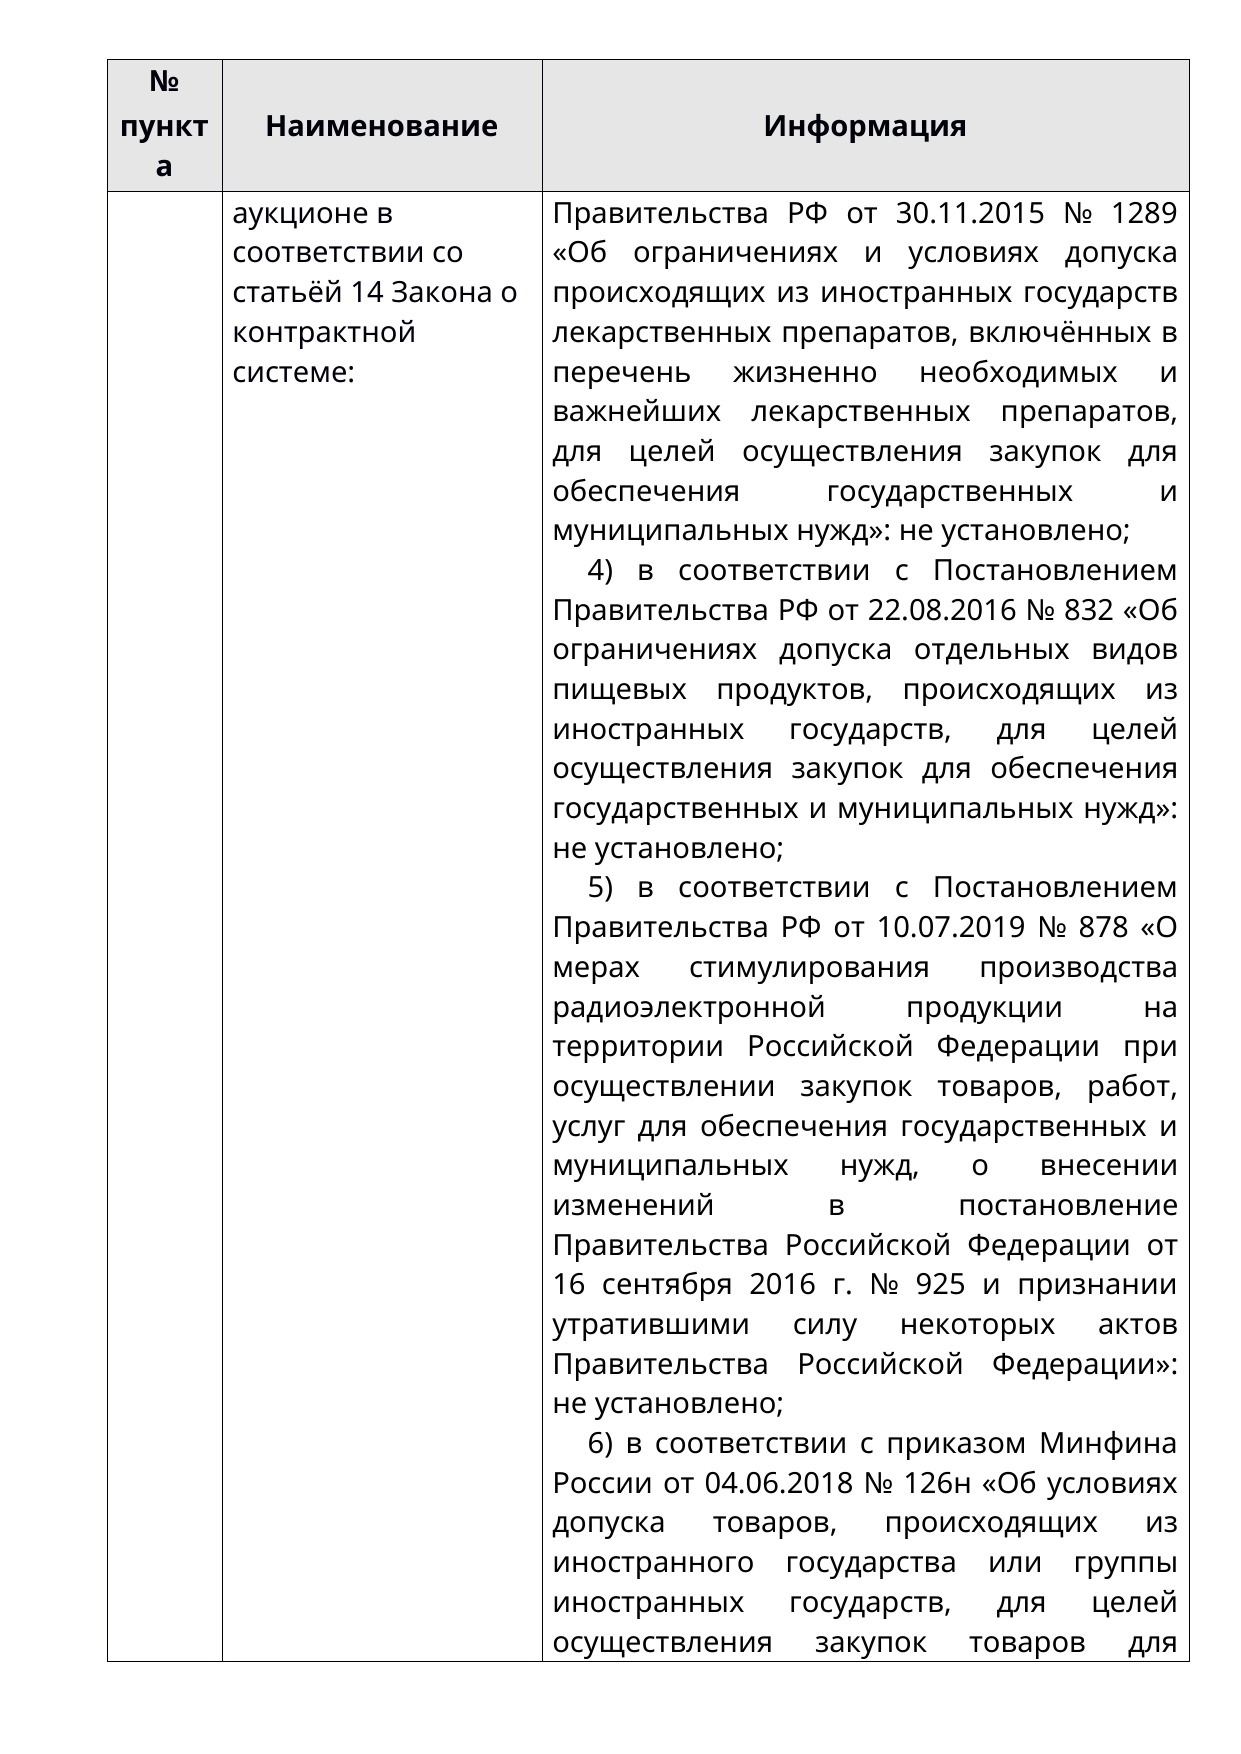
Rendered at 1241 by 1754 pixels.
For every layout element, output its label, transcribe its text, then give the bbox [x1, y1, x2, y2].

table_header № пункта [108, 60, 222, 191]
table_header Информация [543, 60, 1189, 191]
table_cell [223, 192, 542, 1661]
table_header Наименование [223, 60, 542, 191]
table_cell [108, 192, 222, 1661]
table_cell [543, 192, 1189, 1661]
